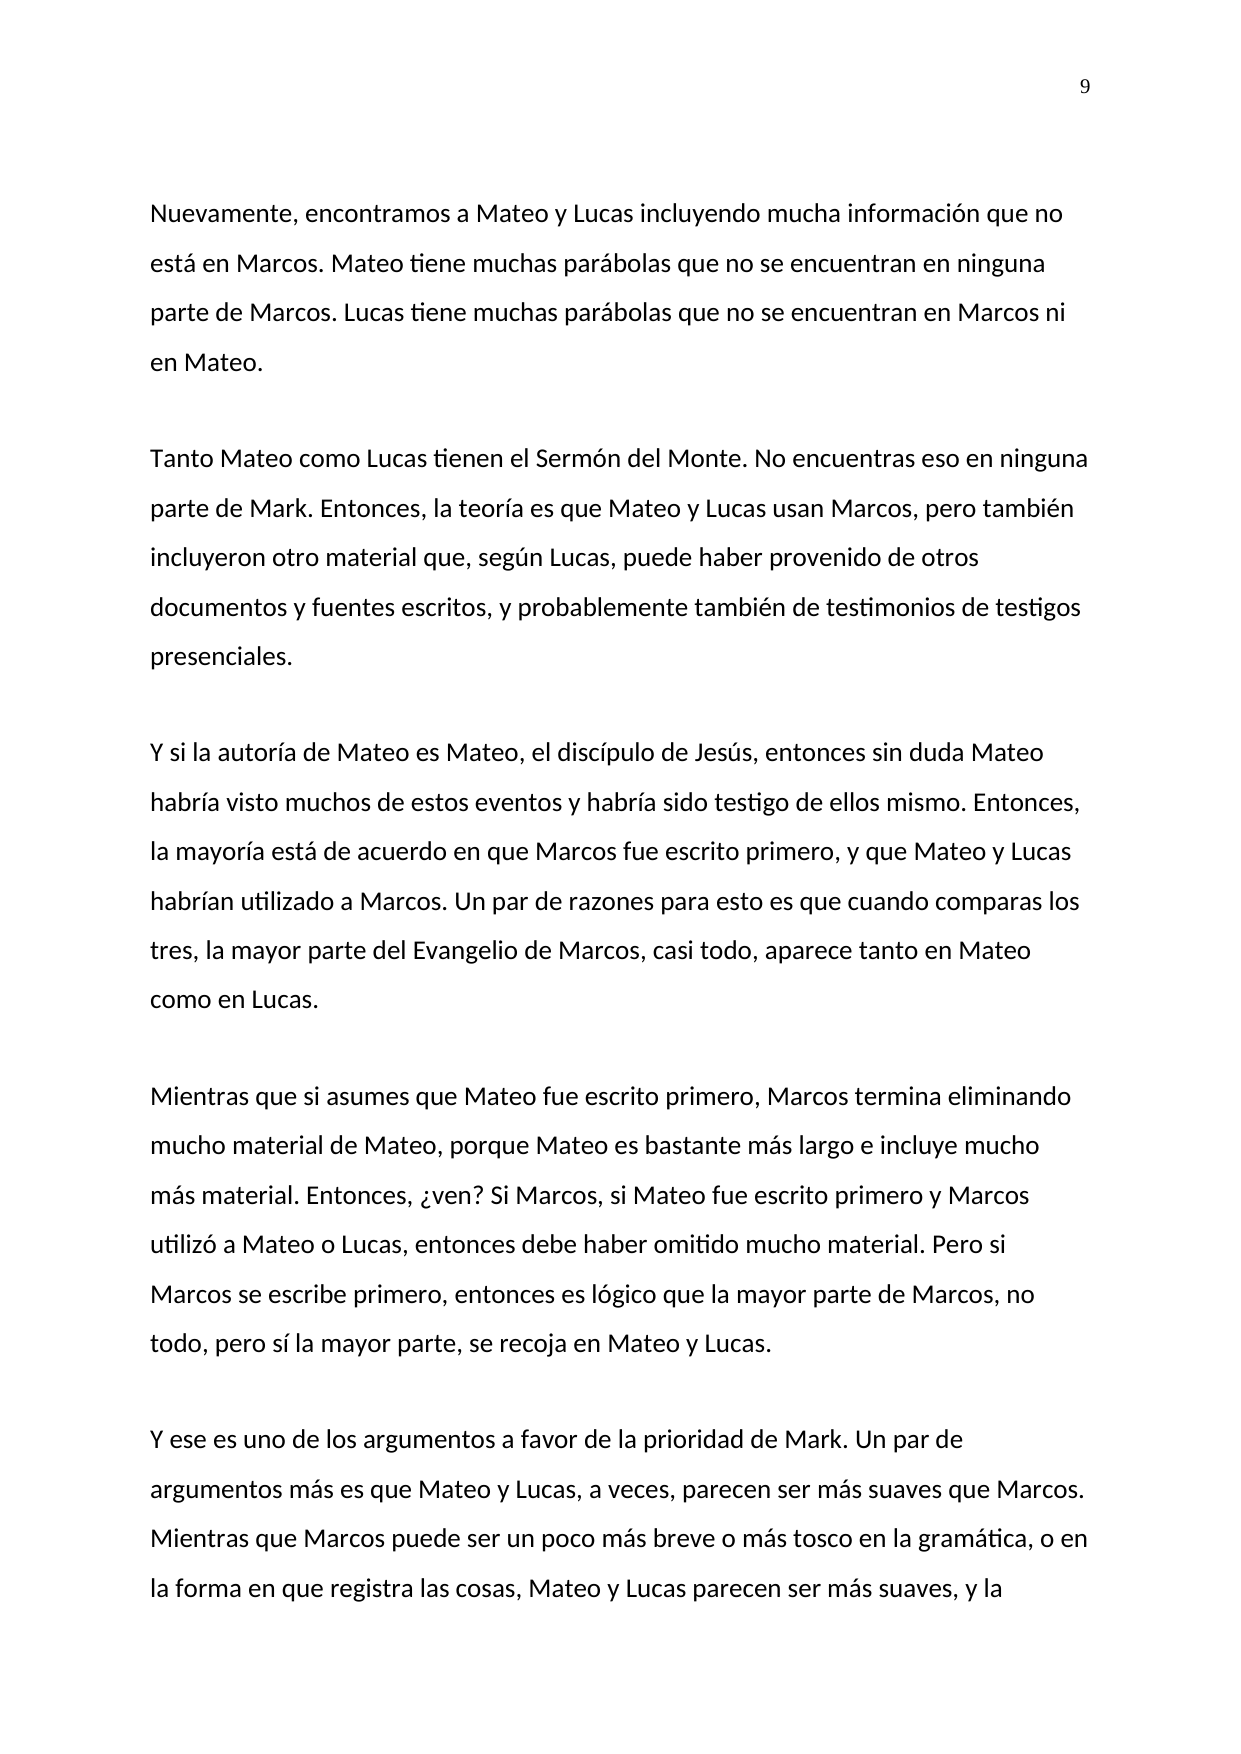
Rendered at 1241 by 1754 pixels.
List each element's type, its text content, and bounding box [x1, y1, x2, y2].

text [150, 1422, 1090, 1604]
text Y si la autoría de Mateo es Mateo, el discípulo de Jesús, entonces sin duda Mateo habría visto muchos de estos eventos y habría sido testigo de ellos mismo. Entonces, la mayoría está de acuerdo en que Marcos fue escrito primero, y que Mateo y Lucas habrían utilizado a Marcos. Un par de razones para esto es que cuando comparas los tres, la mayor parte del Evangelio de Marcos, casi todo, aparece tanto en Mateo como en Lucas. [150, 735, 1090, 1016]
text Tanto Mateo como Lucas tienen el Sermón del Monte. No encuentras eso en ninguna parte de Mark. Entonces, la teoría es que Mateo y Lucas usan Marcos, pero también incluyeron otro material que, según Lucas, puede haber provenido de otros documentos y fuentes escritos, y probablemente también de testimonios de testigos presenciales. [150, 441, 1090, 672]
text Mientras que si asumes que Mateo fue escrito primero, Marcos termina eliminando mucho material de Mateo, porque Mateo es bastante más largo e incluye mucho más material. Entonces, ¿ven? Si Marcos, si Mateo fue escrito primero y Marcos utilizó a Mateo o Lucas, entonces debe haber omitido mucho material. Pero si Marcos se escribe primero, entonces es lógico que la mayor parte de Marcos, no todo, pero sí la mayor parte, se recoja en Mateo y Lucas. [150, 1079, 1090, 1359]
text Nuevamente, encontramos a Mateo y Lucas incluyendo mucha información que no está en Marcos. Mateo tiene muchas parábolas que no se encuentran en ninguna parte de Marcos. Lucas tiene muchas parábolas que no se encuentran en Marcos ni en Mateo. [150, 197, 1090, 378]
